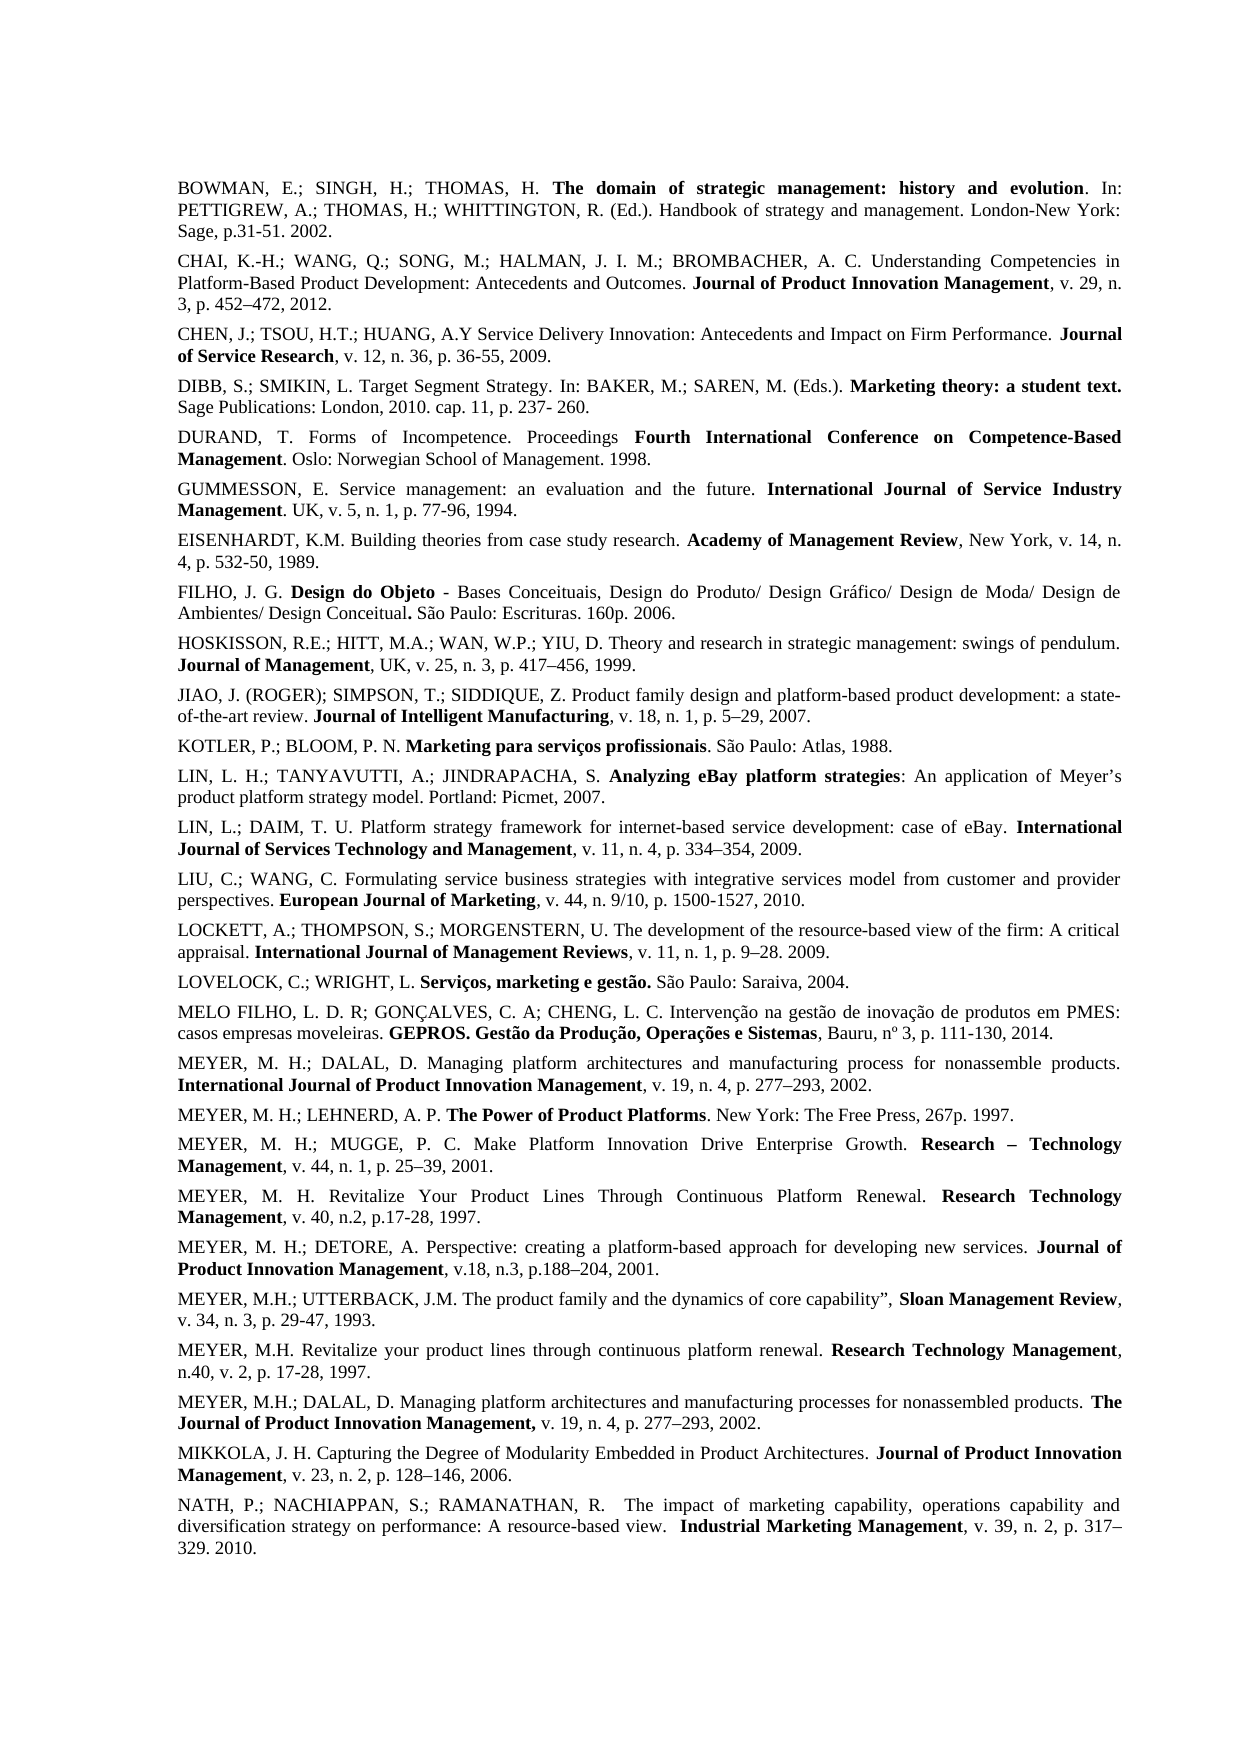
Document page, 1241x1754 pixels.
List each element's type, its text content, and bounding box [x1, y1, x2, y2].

text MEYER, M. H.; LEHNERD, A. P. The Power of Product Platforms. New York: The Free Press, 267p. 1997. [177, 1103, 1122, 1125]
text MELO FILHO, L. D. R; GONÇALVES, C. A; CHENG, L. C. Intervenção na gestão de inovação de produtos em PMES: casos empresas moveleiras. GEPROS. Gestão da Produção, Operações e Sistemas, Bauru, nº 3, p. 111-130, 2014. [177, 1001, 1122, 1044]
text NATH, P.; NACHIAPPAN, S.; RAMANATHAN, R. The impact of marketing capability, operations capability and diversification strategy on performance: A resource-based view. Industrial Marketing Management, v. 39, n. 2, p. 317–329. 2010. [177, 1493, 1122, 1558]
text LOCKETT, A.; THOMPSON, S.; MORGENSTERN, U. The development of the resource-based view of the firm: A critical appraisal. International Journal of Management Reviews, v. 11, n. 1, p. 9–28. 2009. [177, 919, 1122, 962]
text LIU, C.; WANG, C. Formulating service business strategies with integrative services model from customer and provider perspectives. European Journal of Marketing, v. 44, n. 9/10, p. 1500-1527, 2010. [177, 868, 1122, 911]
text MEYER, M.H. Revitalize your product lines through continuous platform renewal. Research Technology Management, n.40, v. 2, p. 17-28, 1997. [177, 1339, 1122, 1382]
text MEYER, M. H. Revitalize Your Product Lines Through Continuous Platform Renewal. Research Technology Management, v. 40, n.2, p.17-28, 1997. [177, 1185, 1122, 1228]
text BOWMAN, E.; SINGH, H.; THOMAS, H. The domain of strategic management: history and evolution. In: PETTIGREW, A.; THOMAS, H.; WHITTINGTON, R. (Ed.). Handbook of strategy and management. London-New York: Sage, p.31-51. 2002. [177, 177, 1122, 242]
text MIKKOLA, J. H. Capturing the Degree of Modularity Embedded in Product Architectures. Journal of Product Innovation Management, v. 23, n. 2, p. 128–146, 2006. [177, 1442, 1122, 1485]
text HOSKISSON, R.E.; HITT, M.A.; WAN, W.P.; YIU, D. Theory and research in strategic management: swings of pendulum. Journal of Management, UK, v. 25, n. 3, p. 417–456, 1999. [177, 632, 1122, 675]
text KOTLER, P.; BLOOM, P. N. Marketing para serviços profissionais. São Paulo: Atlas, 1988. [177, 735, 1122, 756]
text LOVELOCK, C.; WRIGHT, L. Serviços, marketing e gestão. São Paulo: Saraiva, 2004. [177, 971, 1122, 992]
text MEYER, M. H.; MUGGE, P. C. Make Platform Innovation Drive Enterprise Growth. Research – Technology Management, v. 44, n. 1, p. 25–39, 2001. [177, 1133, 1122, 1176]
text JIAO, J. (ROGER); SIMPSON, T.; SIDDIQUE, Z. Product family design and platform-based product development: a state-of-the-art review. Journal of Intelligent Manufacturing, v. 18, n. 1, p. 5–29, 2007. [177, 683, 1122, 727]
text GUMMESSON, E. Service management: an evaluation and the future. International Journal of Service Industry Management. UK, v. 5, n. 1, p. 77-96, 1994. [177, 478, 1122, 521]
text LIN, L. H.; TANYAVUTTI, A.; JINDRAPACHA, S. Analyzing eBay platform strategies: An application of Meyer’s product platform strategy model. Portland: Picmet, 2007. [177, 765, 1122, 808]
text LIN, L.; DAIM, T. U. Platform strategy framework for internet-based service development: case of eBay. International Journal of Services Technology and Management, v. 11, n. 4, p. 334–354, 2009. [177, 816, 1122, 859]
text CHAI, K.-H.; WANG, Q.; SONG, M.; HALMAN, J. I. M.; BROMBACHER, A. C. Understanding Competencies in Platform-Based Product Development: Antecedents and Outcomes. Journal of Product Innovation Management, v. 29, n. 3, p. 452–472, 2012. [177, 250, 1122, 315]
text DIBB, S.; SMIKIN, L. Target Segment Strategy. In: BAKER, M.; SAREN, M. (Eds.). Marketing theory: a student text. Sage Publications: London, 2010. cap. 11, p. 237- 260. [177, 375, 1122, 418]
text CHEN, J.; TSOU, H.T.; HUANG, A.Y Service Delivery Innovation: Antecedents and Impact on Firm Performance. Journal of Service Research, v. 12, n. 36, p. 36-55, 2009. [177, 323, 1122, 366]
text FILHO, J. G. Design do Objeto - Bases Conceituais, Design do Produto/ Design Gráfico/ Design de Moda/ Design de Ambientes/ Design Conceitual. São Paulo: Escrituras. 160p. 2006. [177, 581, 1122, 624]
text MEYER, M. H.; DETORE, A. Perspective: creating a platform-based approach for developing new services. Journal of Product Innovation Management, v.18, n.3, p.188–204, 2001. [177, 1236, 1122, 1279]
text EISENHARDT, K.M. Building theories from case study research. Academy of Management Review, New York, v. 14, n. 4, p. 532-50, 1989. [177, 529, 1122, 572]
text DURAND, T. Forms of Incompetence. Proceedings Fourth International Conference on Competence-Based Management. Oslo: Norwegian School of Management. 1998. [177, 426, 1122, 469]
text MEYER, M.H.; DALAL, D. Managing platform architectures and manufacturing processes for nonassembled products. The Journal of Product Innovation Management, v. 19, n. 4, p. 277–293, 2002. [177, 1391, 1122, 1434]
text MEYER, M.H.; UTTERBACK, J.M. The product family and the dynamics of core capability”, Sloan Management Review, v. 34, n. 3, p. 29-47, 1993. [177, 1288, 1122, 1331]
text MEYER, M. H.; DALAL, D. Managing platform architectures and manufacturing process for nonassemble products. International Journal of Product Innovation Management, v. 19, n. 4, p. 277–293, 2002. [177, 1052, 1122, 1095]
